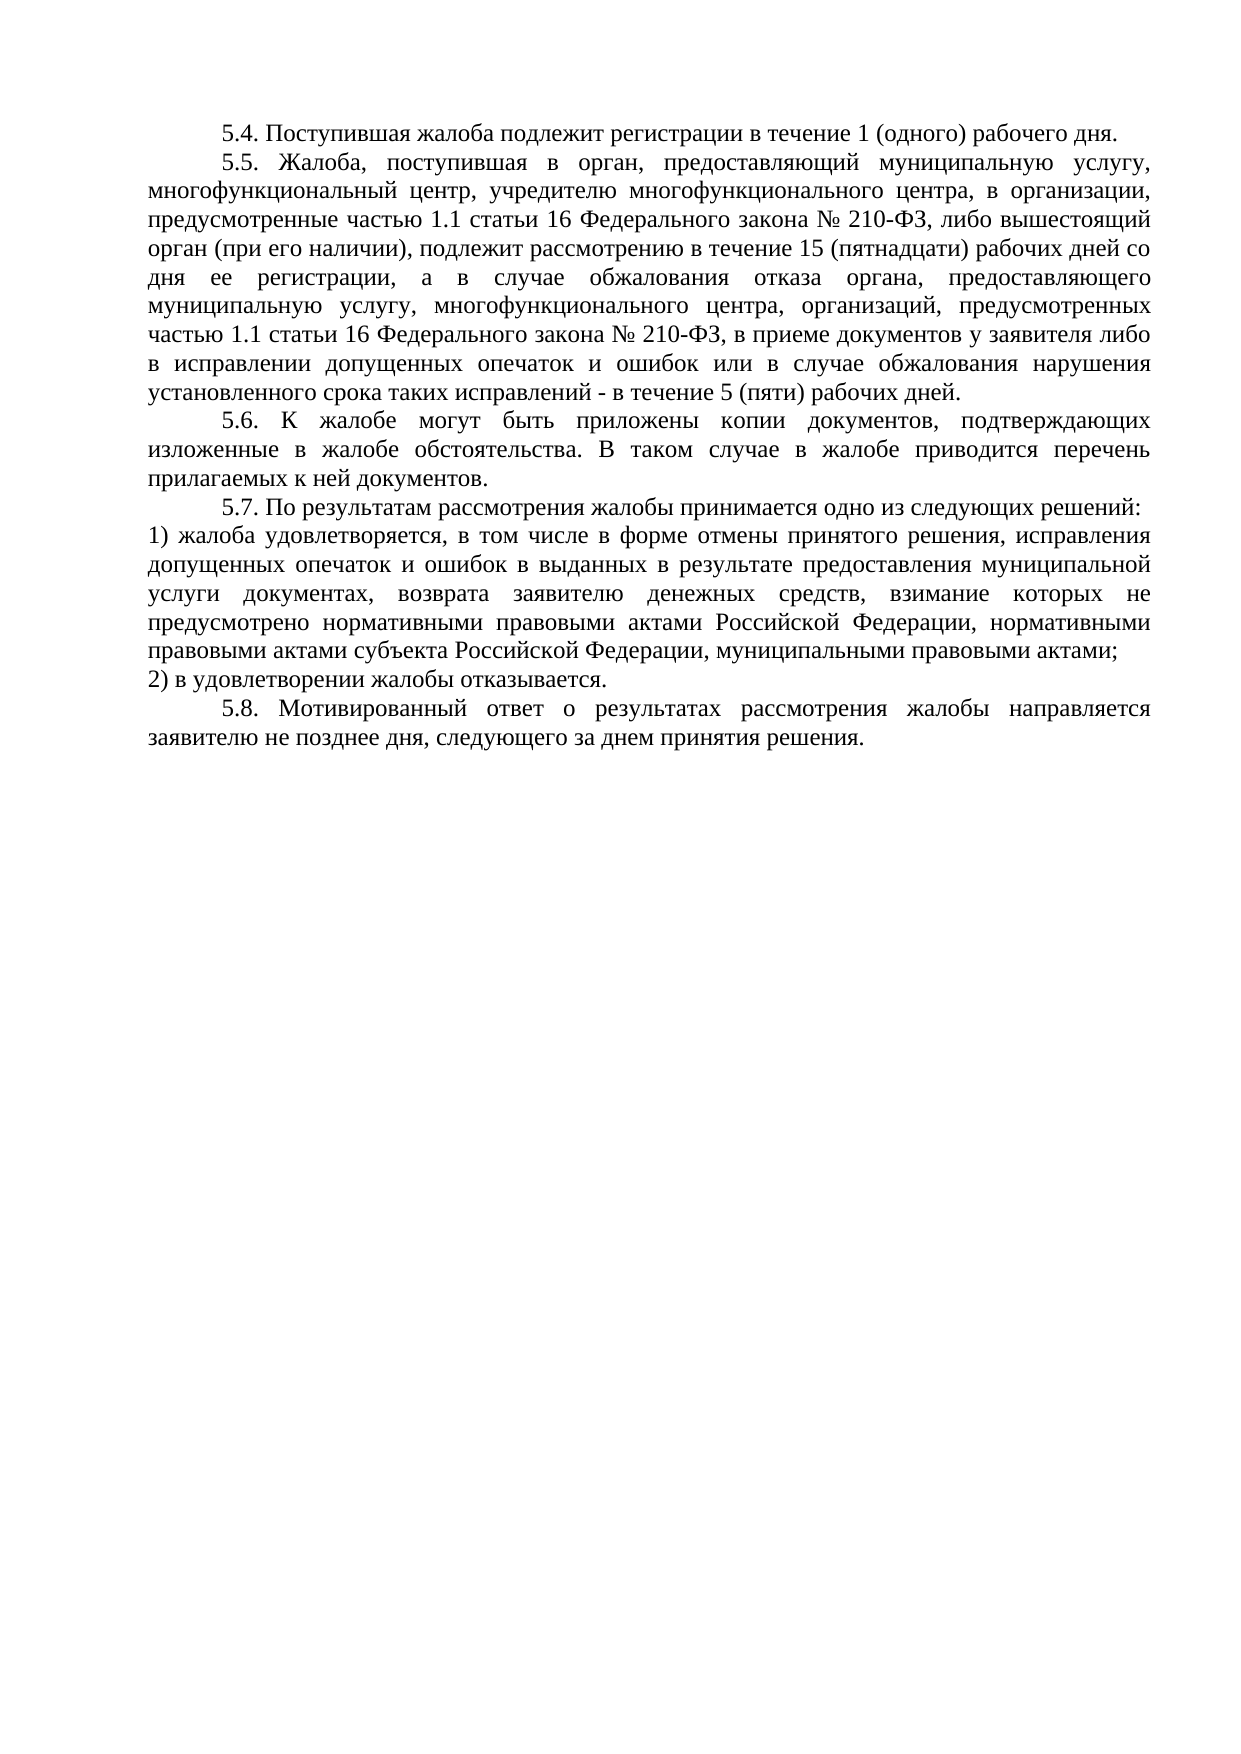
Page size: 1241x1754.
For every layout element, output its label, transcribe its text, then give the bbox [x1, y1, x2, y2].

text 2) в удовлетворении жалобы отказывается. [148, 664, 1152, 693]
text 1) жалоба удовлетворяется, в том числе в форме отмены принятого решения, исправления допущенных опечаток и ошибок в выданных в результате предоставления муниципальной услуги документах, возврата заявителю денежных средств, взимание которых не предусмотрено нормативными правовыми актами Российской Федерации, нормативными правовыми актами субъекта Российской Федерации, муниципальными правовыми актами; [148, 521, 1152, 664]
text 5.4. Поступившая жалоба подлежит регистрации в течение 1 (одного) рабочего дня. [148, 118, 1152, 147]
text 5.8. Мотивированный ответ о результатах рассмотрения жалобы направляется заявителю не позднее дня, следующего за днем принятия решения. [148, 693, 1152, 751]
text 5.7. По результатам рассмотрения жалобы принимается одно из следующих решений: [148, 492, 1152, 521]
text 5.5. Жалоба, поступившая в орган, предоставляющий муниципальную услугу, многофункциональный центр, учредителю многофункционального центра, в организации, предусмотренные частью 1.1 статьи 16 Федерального закона № 210-ФЗ, либо вышестоящий орган (при его наличии), подлежит рассмотрению в течение 15 (пятнадцати) рабочих дней со дня ее регистрации, а в случае обжалования отказа органа, предоставляющего муниципальную услугу, многофункционального центра, организаций, предусмотренных частью 1.1 статьи 16 Федерального закона № 210-ФЗ, в приеме документов у заявителя либо в исправлении допущенных опечаток и ошибок или в случае обжалования нарушения установленного срока таких исправлений - в течение 5 (пяти) рабочих дней. [148, 147, 1152, 406]
text 5.6. К жалобе могут быть приложены копии документов, подтверждающих изложенные в жалобе обстоятельства. В таком случае в жалобе приводится перечень прилагаемых к ней документов. [148, 406, 1152, 492]
